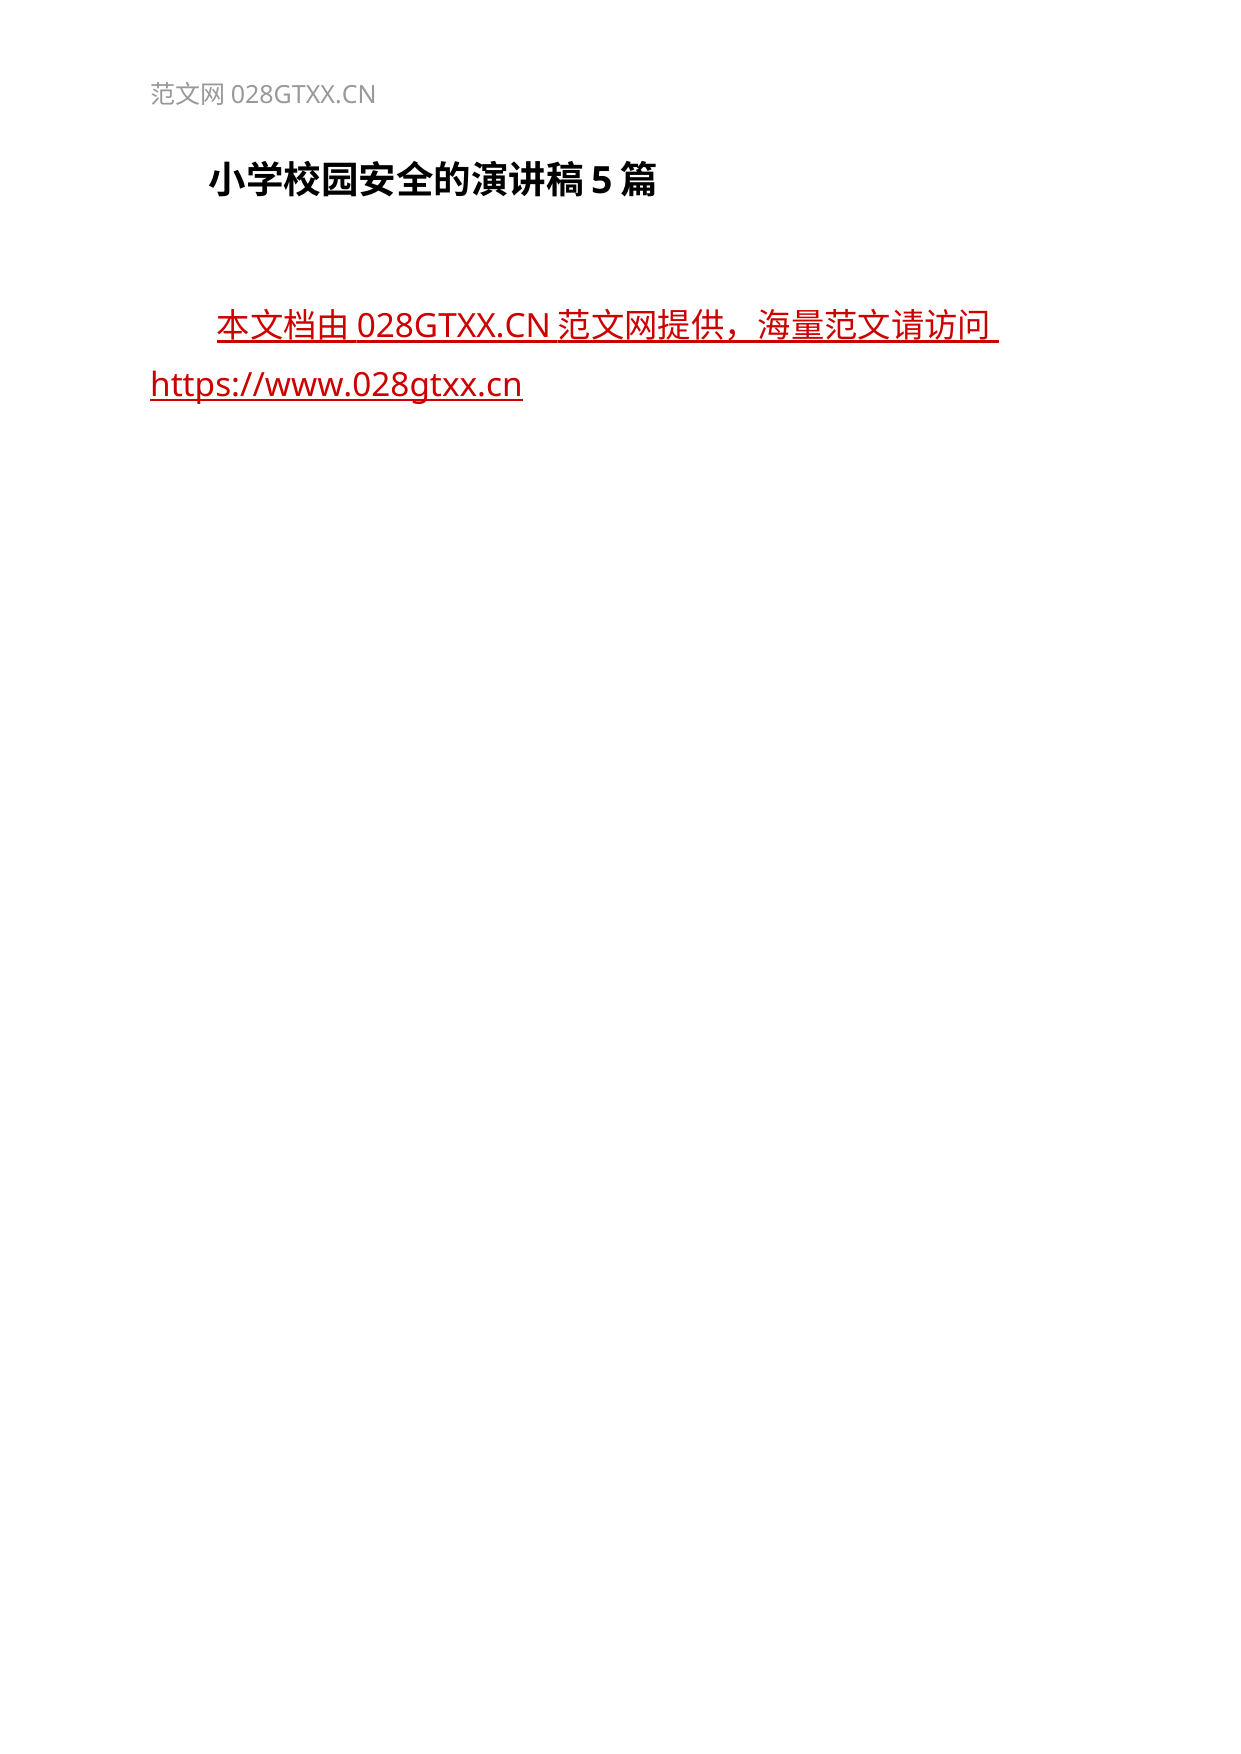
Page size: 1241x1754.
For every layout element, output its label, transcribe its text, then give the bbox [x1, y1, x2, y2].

text 本文档由028GTXX.CN范文网提供，海量范文请访问 https://www.028gtxx.cn [150, 299, 1090, 406]
text 小学校园安全的演讲稿5篇 [150, 150, 1090, 204]
